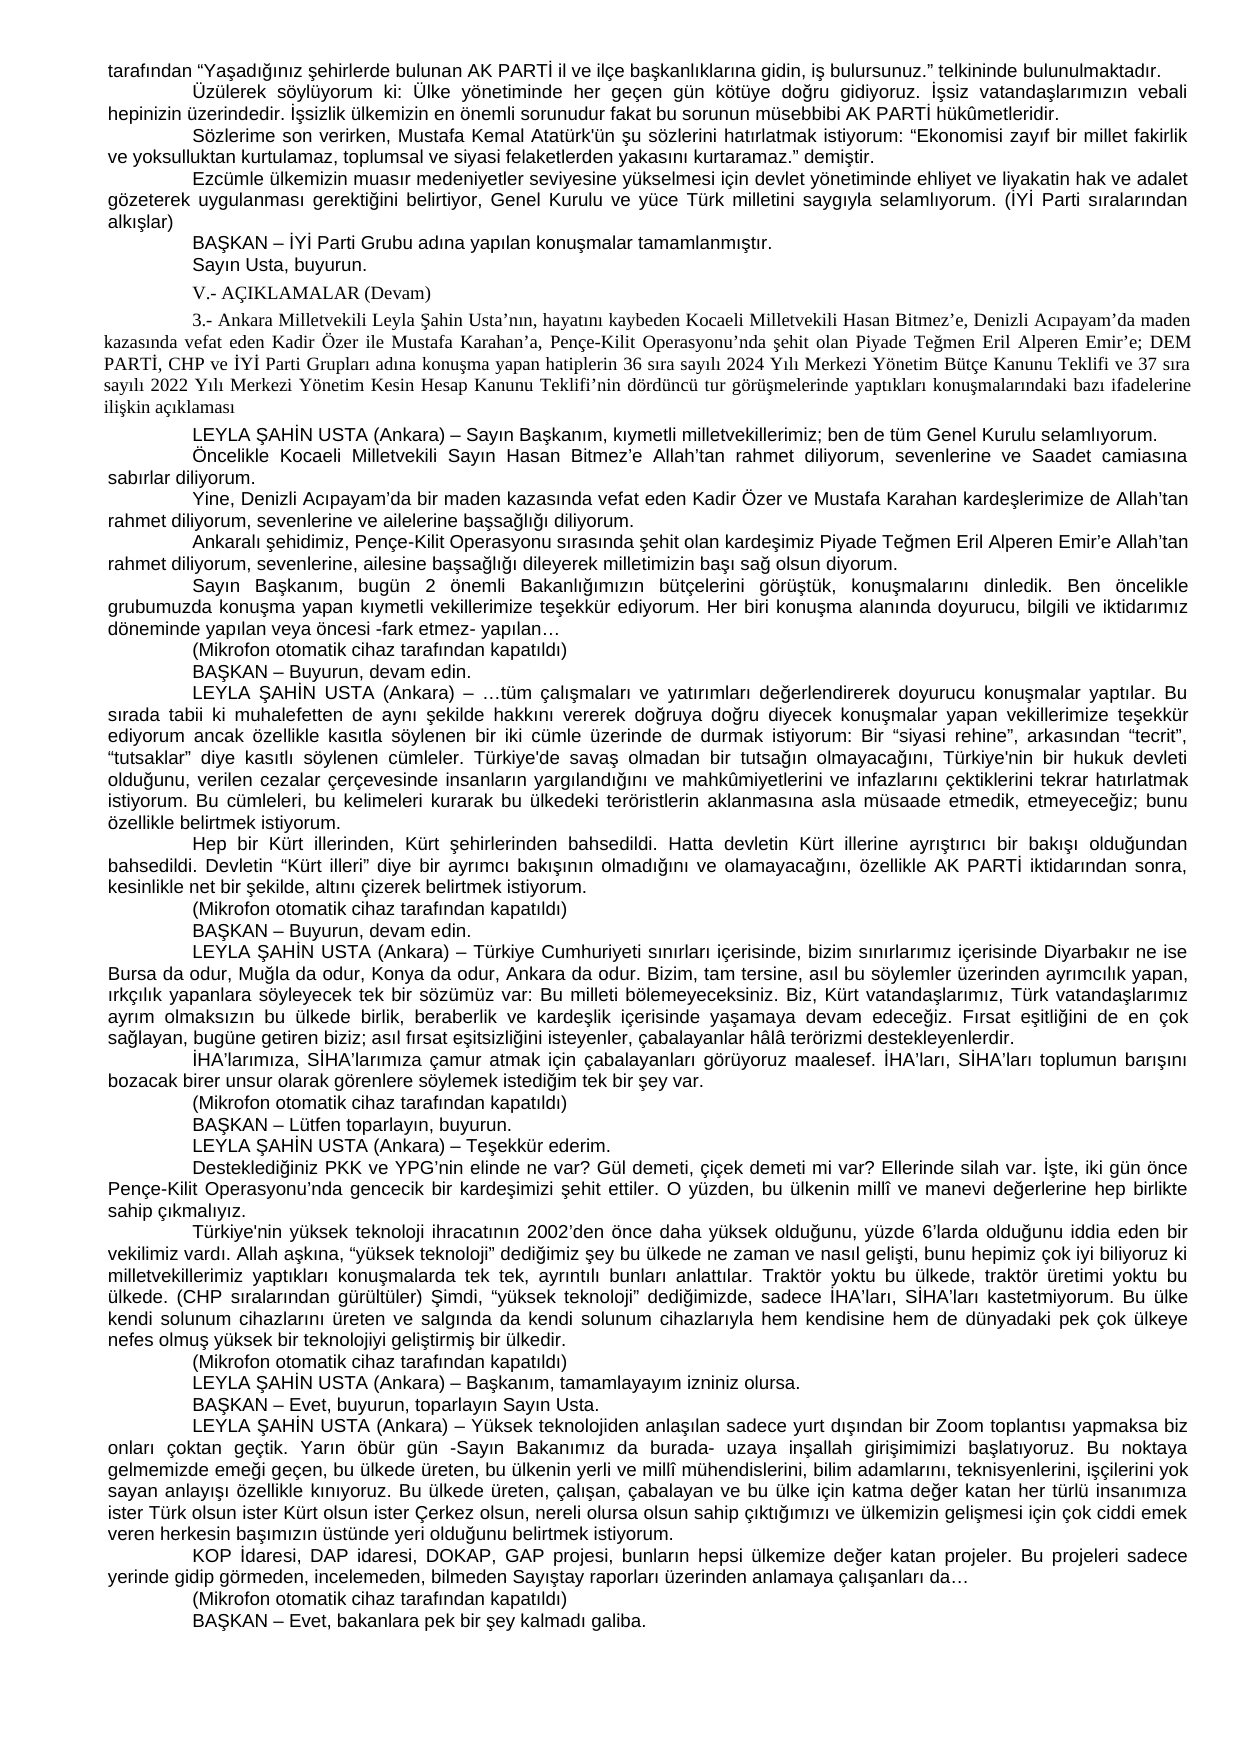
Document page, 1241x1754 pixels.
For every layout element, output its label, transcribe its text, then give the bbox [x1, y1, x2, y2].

text BAŞKAN – Evet, buyurun, toparlayın Sayın Usta. [108, 1394, 1189, 1415]
text Sayın Başkanım, bugün 2 önemli Bakanlığımızın bütçelerini görüştük, konuşmalarını dinledik. Ben öncelikle grubumuzda konuşma yapan kıymetli vekillerimize teşekkür ediyorum. Her biri konuşma alanında doyurucu, bilgili ve iktidarımız döneminde yapılan veya öncesi -fark etmez- yapılan… [108, 574, 1189, 639]
text BAŞKAN – Buyurun, devam edin. [108, 919, 1189, 941]
text (Mikrofon otomatik cihaz tarafından kapatıldı) [108, 1351, 1189, 1372]
text LEYLA ŞAHİN USTA (Ankara) – Yüksek teknolojiden anlaşılan sadece yurt dışından bir Zoom toplantısı yapmaksa biz onları çoktan geçtik. Yarın öbür gün -Sayın Bakanımız da burada- uzaya inşallah girişimimizi başlatıyoruz. Bu noktaya gelmemizde emeği geçen, bu ülkede üreten, bu ülkenin yerli ve millî mühendislerini, bilim adamlarını, teknisyenlerini, işçilerini yok sayan anlayışı özellikle kınıyoruz. Bu ülkede üreten, çalışan, çabalayan ve bu ülke için katma değer katan her türlü insanımıza ister Türk olsun ister Kürt olsun ister Çerkez olsun, nereli olursa olsun sahip çıktığımızı ve ülkemizin gelişmesi için çok ciddi emek veren herkesin başımızın üstünde yeri olduğunu belirtmek istiyorum. [108, 1415, 1189, 1545]
text LEYLA ŞAHİN USTA (Ankara) – Türkiye Cumhuriyeti sınırları içerisinde, bizim sınırlarımız içerisinde Diyarbakır ne ise Bursa da odur, Muğla da odur, Konya da odur, Ankara da odur. Bizim, tam tersine, asıl bu söylemler üzerinden ayrımcılık yapan, ırkçılık yapanlara söyleyecek tek bir sözümüz var: Bu milleti bölemeyeceksiniz. Biz, Kürt vatandaşlarımız, Türk vatandaşlarımız ayrım olmaksızın bu ülkede birlik, beraberlik ve kardeşlik içerisinde yaşamaya devam edeceğiz. Fırsat eşitliğini de en çok sağlayan, bugüne getiren biziz; asıl fırsat eşitsizliğini isteyenler, çabalayanlar hâlâ terörizmi destekleyenlerdir. [108, 941, 1189, 1049]
text Ezcümle ülkemizin muasır medeniyetler seviyesine yükselmesi için devlet yönetiminde ehliyet ve liyakatin hak ve adalet gözeterek uygulanması gerektiğini belirtiyor, Genel Kurulu ve yüce Türk milletini saygıyla selamlıyorum. (İYİ Parti sıralarından alkışlar) [108, 167, 1189, 232]
text BAŞKAN – Buyurun, devam edin. [108, 661, 1189, 682]
text LEYLA ŞAHİN USTA (Ankara) – Başkanım, tamamlayayım izniniz olursa. [108, 1372, 1189, 1394]
text LEYLA ŞAHİN USTA (Ankara) – Teşekkür ederim. [108, 1135, 1189, 1157]
text LEYLA ŞAHİN USTA (Ankara) – …tüm çalışmaları ve yatırımları değerlendirerek doyurucu konuşmalar yaptılar. Bu sırada tabii ki muhalefetten de aynı şekilde hakkını vererek doğruya doğru diyecek konuşmalar yapan vekillerimize teşekkür ediyorum ancak özellikle kasıtla söylenen bir iki cümle üzerinde de durmak istiyorum: Bir “siyasi rehine”, arkasından “tecrit”, “tutsaklar” diye kasıtlı söylenen cümleler. Türkiye'de savaş olmadan bir tutsağın olmayacağını, Türkiye'nin bir hukuk devleti olduğunu, verilen cezalar çerçevesinde insanların yargılandığını ve mahkûmiyetlerini ve infazlarını çektiklerini tekrar hatırlatmak istiyorum. Bu cümleleri, bu kelimeleri kurarak bu ülkedeki teröristlerin aklanmasına asla müsaade etmedik, etmeyeceğiz; bunu özellikle belirtmek istiyorum. [108, 682, 1189, 833]
text V.- AÇIKLAMALAR (Devam) [103, 282, 1193, 303]
text (Mikrofon otomatik cihaz tarafından kapatıldı) [108, 1588, 1189, 1609]
text (Mikrofon otomatik cihaz tarafından kapatıldı) [108, 898, 1189, 919]
text Üzülerek söylüyorum ki: Ülke yönetiminde her geçen gün kötüye doğru gidiyoruz. İşsiz vatandaşlarımızın vebali hepinizin üzerindedir. İşsizlik ülkemizin en önemli sorunudur fakat bu sorunun müsebbibi AK PARTİ hükûmetleridir. [108, 81, 1189, 124]
text 3.- Ankara Milletvekili Leyla Şahin Usta’nın, hayatını kaybeden Kocaeli Milletvekili Hasan Bitmez’e, Denizli Acıpayam’da maden kazasında vefat eden Kadir Özer ile Mustafa Karahan’a, Pençe-Kilit Operasyonu’nda şehit olan Piyade Teğmen Eril Alperen Emir’e; DEM PARTİ, CHP ve İYİ Parti Grupları adına konuşma yapan hatiplerin 36 sıra sayılı 2024 Yılı Merkezi Yönetim Bütçe Kanunu Teklifi ve 37 sıra sayılı 2022 Yılı Merkezi Yönetim Kesin Hesap Kanunu Teklifi’nin dördüncü tur görüşmelerinde yaptıkları konuşmalarındaki bazı ifadelerine ilişkin açıklaması [103, 309, 1193, 417]
text Desteklediğiniz PKK ve YPG’nin elinde ne var? Gül demeti, çiçek demeti mi var? Ellerinde silah var. İşte, iki gün önce Pençe-Kilit Operasyonu’nda gencecik bir kardeşimizi şehit ettiler. O yüzden, bu ülkenin millî ve manevi değerlerine hep birlikte sahip çıkmalıyız. [108, 1157, 1189, 1221]
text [108, 60, 1189, 81]
text BAŞKAN – Evet, bakanlara pek bir şey kalmadı galiba. [108, 1609, 1189, 1631]
text İHA’larımıza, SİHA’larımıza çamur atmak için çabalayanları görüyoruz maalesef. İHA’ları, SİHA’ları toplumun barışını bozacak birer unsur olarak görenlere söylemek istediğim tek bir şey var. [108, 1049, 1189, 1092]
text BAŞKAN – İYİ Parti Grubu adına yapılan konuşmalar tamamlanmıştır. [108, 232, 1189, 254]
text Türkiye'nin yüksek teknoloji ihracatının 2002’den önce daha yüksek olduğunu, yüzde 6’larda olduğunu iddia eden bir vekilimiz vardı. Allah aşkına, “yüksek teknoloji” dediğimiz şey bu ülkede ne zaman ve nasıl gelişti, bunu hepimiz çok iyi biliyoruz ki milletvekillerimiz yaptıkları konuşmalarda tek tek, ayrıntılı bunları anlattılar. Traktör yoktu bu ülkede, traktör üretimi yoktu bu ülkede. (CHP sıralarından gürültüler) Şimdi, “yüksek teknoloji” dediğimizde, sadece İHA’ları, SİHA’ları kastetmiyorum. Bu ülke kendi solunum cihazlarını üreten ve salgında da kendi solunum cihazlarıyla hem kendisine hem de dünyadaki pek çok ülkeye nefes olmuş yüksek bir teknolojiyi geliştirmiş bir ülkedir. [108, 1221, 1189, 1351]
text (Mikrofon otomatik cihaz tarafından kapatıldı) [108, 639, 1189, 661]
text (Mikrofon otomatik cihaz tarafından kapatıldı) [108, 1092, 1189, 1113]
text Ankaralı şehidimiz, Pençe-Kilit Operasyonu sırasında şehit olan kardeşimiz Piyade Teğmen Eril Alperen Emir’e Allah’tan rahmet diliyorum, sevenlerine, ailesine başsağlığı dileyerek milletimizin başı sağ olsun diyorum. [108, 531, 1189, 574]
text Sözlerime son verirken, Mustafa Kemal Atatürk'ün şu sözlerini hatırlatmak istiyorum: “Ekonomisi zayıf bir millet fakirlik ve yoksulluktan kurtulamaz, toplumsal ve siyasi felaketlerden yakasını kurtaramaz.” demiştir. [108, 124, 1189, 167]
text Yine, Denizli Acıpayam’da bir maden kazasında vefat eden Kadir Özer ve Mustafa Karahan kardeşlerimize de Allah’tan rahmet diliyorum, sevenlerine ve ailelerine başsağlığı diliyorum. [108, 488, 1189, 531]
text Sayın Usta, buyurun. [108, 254, 1189, 275]
text BAŞKAN – Lütfen toparlayın, buyurun. [108, 1113, 1189, 1135]
text LEYLA ŞAHİN USTA (Ankara) – Sayın Başkanım, kıymetli milletvekillerimiz; ben de tüm Genel Kurulu selamlıyorum. [108, 423, 1189, 445]
text Öncelikle Kocaeli Milletvekili Sayın Hasan Bitmez’e Allah’tan rahmet diliyorum, sevenlerine ve Saadet camiasına sabırlar diliyorum. [108, 445, 1189, 488]
text Hep bir Kürt illerinden, Kürt şehirlerinden bahsedildi. Hatta devletin Kürt illerine ayrıştırıcı bir bakışı olduğundan bahsedildi. Devletin “Kürt illeri” diye bir ayrımcı bakışının olmadığını ve olamayacağını, özellikle AK PARTİ iktidarından sonra, kesinlikle net bir şekilde, altını çizerek belirtmek istiyorum. [108, 833, 1189, 898]
text KOP İdaresi, DAP idaresi, DOKAP, GAP projesi, bunların hepsi ülkemize değer katan projeler. Bu projeleri sadece yerinde gidip görmeden, incelemeden, bilmeden Sayıştay raporları üzerinden anlamaya çalışanları da… [108, 1545, 1189, 1588]
